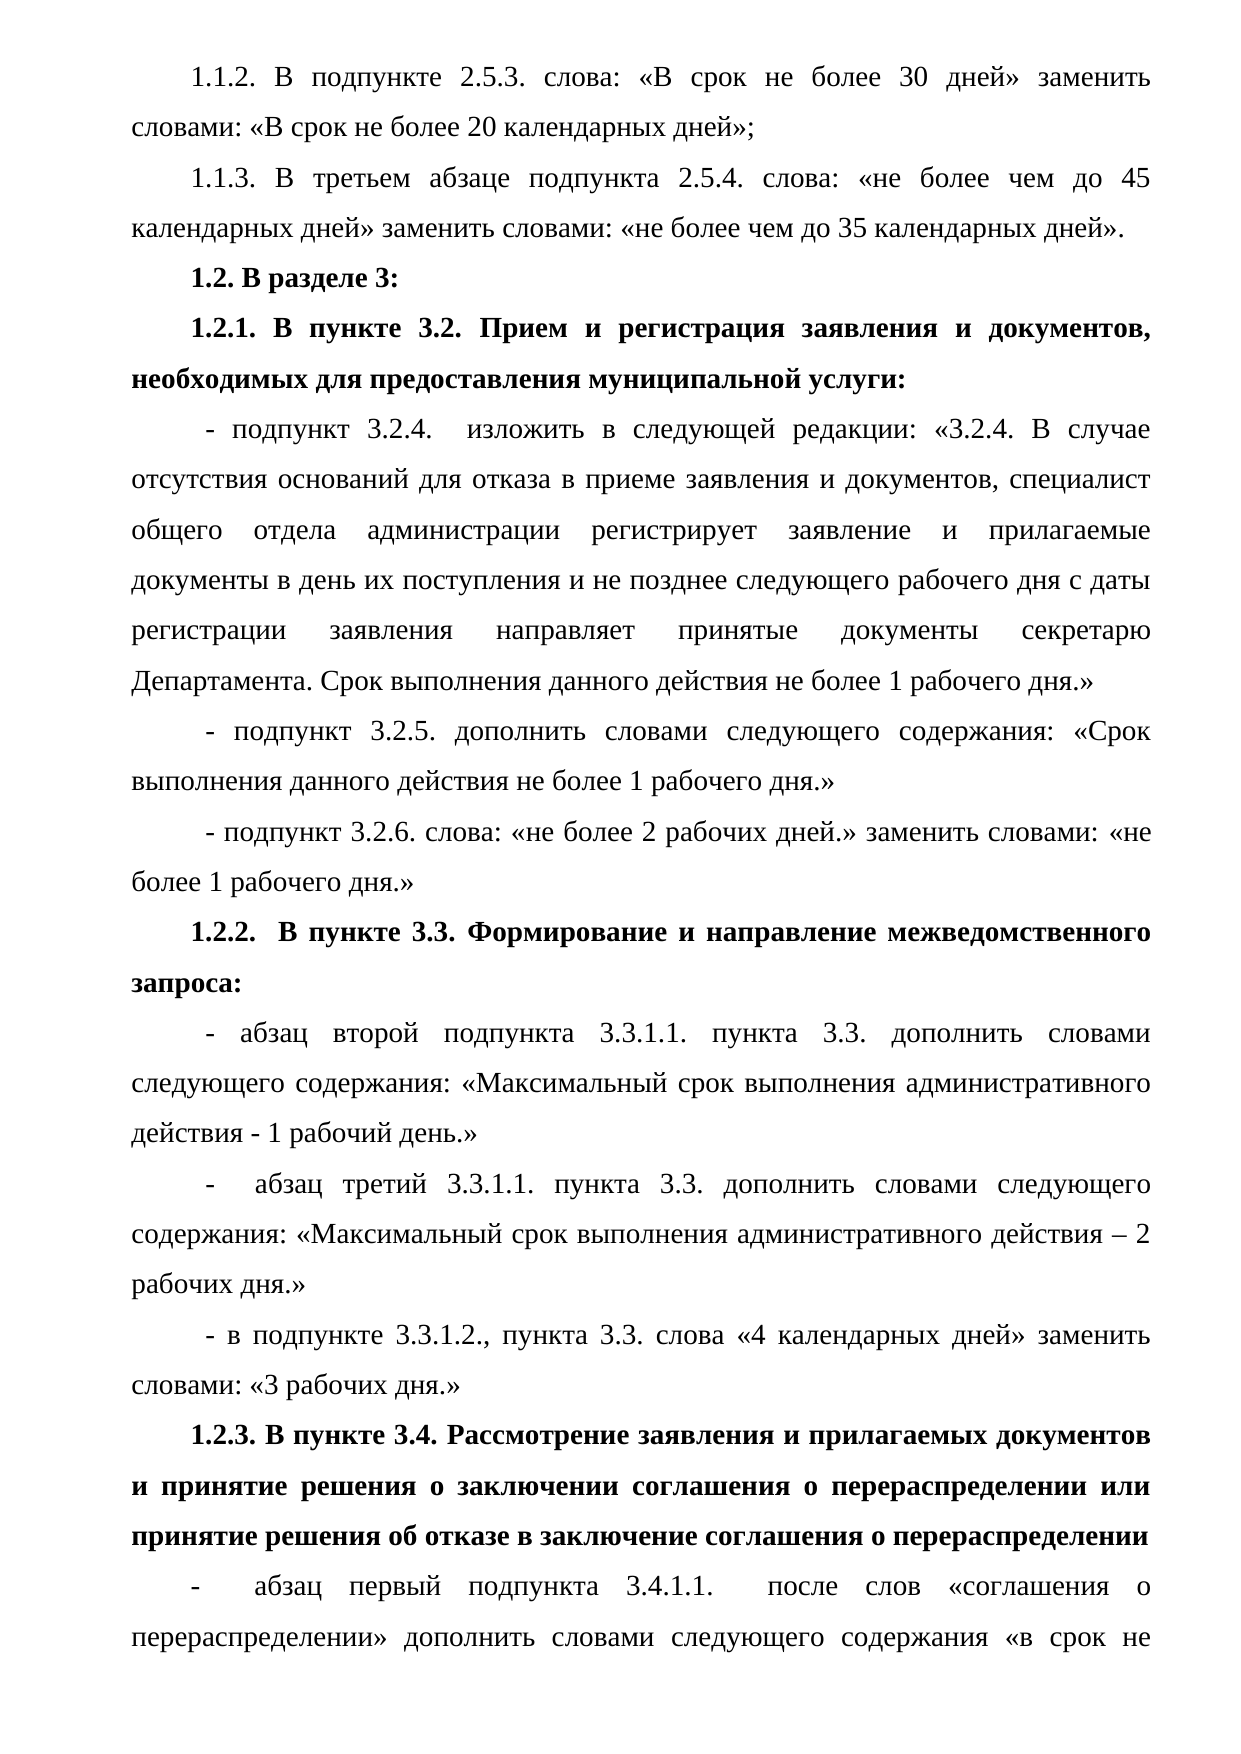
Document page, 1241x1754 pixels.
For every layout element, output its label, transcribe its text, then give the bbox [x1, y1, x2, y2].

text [131, 1568, 1152, 1652]
list 1.1.2. В подпункте 2.5.3. слова: «В срок не более 30 дней» заменить словами: «В срок не более 20 календарных дней»; [131, 59, 1152, 143]
text - подпункт 3.2.6. слова: «не более 2 рабочих дней.» заменить словами: «не более 1 рабочего дня.» [131, 814, 1152, 898]
list 1.2.3. В пункте 3.4. Рассмотрение заявления и прилагаемых документов и принятие решения о заключении соглашения о перераспределении или принятие решения об отказе в заключение соглашения о перераспределении [131, 1417, 1152, 1552]
list 1.2.2. В пункте 3.3. Формирование и направление межведомственного запроса: [131, 914, 1152, 998]
text - подпункт 3.2.5. дополнить словами следующего содержания: «Срок выполнения данного действия не более 1 рабочего дня.» [131, 713, 1152, 797]
list 1.2. В разделе 3: [131, 260, 1152, 294]
text - в подпункте 3.3.1.2., пункта 3.3. слова «4 календарных дней» заменить словами: «3 рабочих дня.» [131, 1317, 1152, 1401]
text - абзац второй подпункта 3.3.1.1. пункта 3.3. дополнить словами следующего содержания: «Максимальный срок выполнения административного действия - 1 рабочий день.» [131, 1015, 1152, 1149]
text - подпункт 3.2.4. изложить в следующей редакции: «3.2.4. В случае отсутствия оснований для отказа в приеме заявления и документов, специалист общего отдела администрации регистрирует заявление и прилагаемые документы в день их поступления и не позднее следующего рабочего дня с даты регистрации заявления направляет принятые документы секретарю Департамента. Срок выполнения данного действия не более 1 рабочего дня.» [131, 411, 1152, 696]
text - абзац третий 3.3.1.1. пункта 3.3. дополнить словами следующего содержания: «Максимальный срок выполнения административного действия – 2 рабочих дня.» [131, 1166, 1152, 1300]
list 1.2.1. В пункте 3.2. Прием и регистрация заявления и документов, необходимых для предоставления муниципальной услуги: [131, 311, 1152, 394]
list 1.1.3. В третьем абзаце подпункта 2.5.4. слова: «не более чем до 45 календарных дней» заменить словами: «не более чем до 35 календарных дней». [131, 160, 1152, 243]
